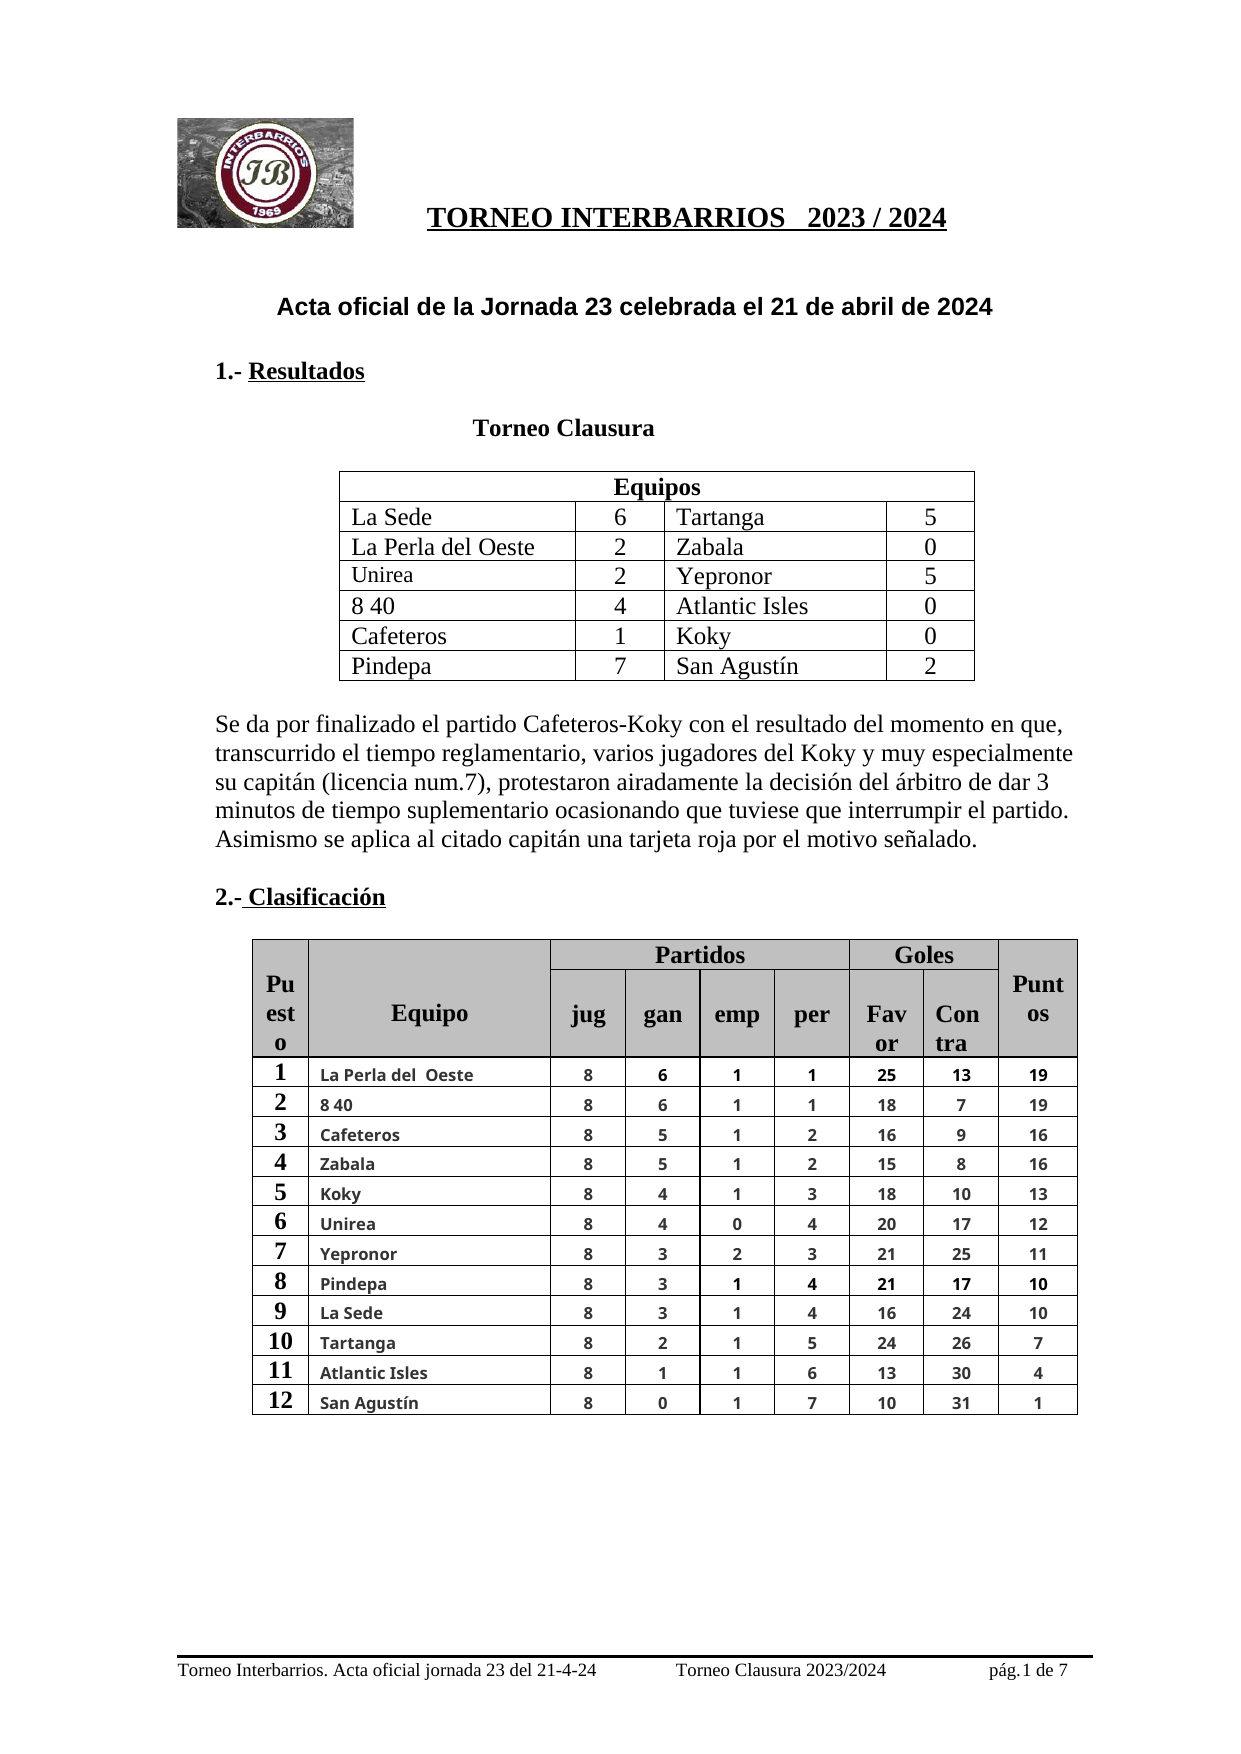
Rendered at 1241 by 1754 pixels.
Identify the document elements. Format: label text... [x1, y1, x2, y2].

table_cell Zabala [665, 532, 886, 560]
table_cell 7 [924, 1087, 998, 1116]
table_cell 8 [551, 1058, 625, 1086]
table_cell 1 [775, 1087, 849, 1116]
table_cell La Sede [340, 502, 575, 531]
table_cell Atlantic Isles [309, 1356, 550, 1384]
table_cell 4 [626, 1177, 699, 1205]
table_cell Pindepa [309, 1266, 550, 1295]
table_cell 4 [253, 1147, 308, 1176]
table_cell 10 [924, 1177, 998, 1205]
subtitle Acta oficial de la Jornada 23 celebrada el 21 de abril de 2024 [177, 292, 1093, 321]
table_cell 3 [775, 1236, 849, 1265]
table_cell 0 [626, 1385, 699, 1414]
table_cell 6 [775, 1356, 849, 1384]
table_cell 13 [999, 1177, 1077, 1205]
table_header Puntos [999, 940, 1077, 1056]
table_cell 8 40 [309, 1087, 550, 1116]
table_cell 25 [924, 1236, 998, 1265]
table_cell 31 [924, 1385, 998, 1414]
table_cell 1 [701, 1296, 774, 1325]
table_cell Tartanga [309, 1326, 550, 1354]
table_cell 18 [850, 1177, 923, 1205]
table_cell 2 [253, 1087, 308, 1116]
table_cell Atlantic Isles [665, 591, 886, 620]
table_cell Koky [665, 621, 886, 650]
table_cell 8 [551, 1206, 625, 1235]
table_cell Unirea [340, 561, 575, 590]
table_cell 18 [850, 1087, 923, 1116]
picture [177, 118, 354, 228]
table_cell La Perla del Oeste [340, 532, 575, 560]
table_cell 11 [253, 1356, 308, 1384]
table_cell gan [626, 970, 699, 1056]
table_cell 4 [626, 1206, 699, 1235]
table_cell 9 [924, 1117, 998, 1146]
table_cell 1 [775, 1058, 849, 1086]
table_cell 1 [626, 1356, 699, 1384]
table_cell 1 [701, 1266, 774, 1295]
table_cell 13 [924, 1058, 998, 1086]
table_cell 6 [576, 502, 664, 531]
table_cell La Perla del Oeste [309, 1058, 550, 1086]
table_cell 0 [887, 591, 974, 620]
table_cell 11 [999, 1236, 1077, 1265]
table_cell 8 [253, 1266, 308, 1295]
table_cell 17 [924, 1206, 998, 1235]
table_cell jug [551, 970, 625, 1056]
table_cell 19 [999, 1058, 1077, 1086]
table_cell 24 [850, 1326, 923, 1354]
table_cell 2 [576, 532, 664, 560]
text Torneo Clausura [398, 413, 1093, 442]
table_cell 3 [626, 1296, 699, 1325]
table_cell 8 [924, 1147, 998, 1176]
table_cell 4 [775, 1206, 849, 1235]
text 1.- Resultados [215, 356, 1093, 385]
table_cell Unirea [309, 1206, 550, 1235]
table_cell San Agustín [309, 1385, 550, 1414]
table_cell 3 [626, 1236, 699, 1265]
table_cell 8 [551, 1356, 625, 1384]
table_cell 3 [253, 1117, 308, 1146]
table_cell Zabala [309, 1147, 550, 1176]
text Se da por finalizado el partido Cafeteros-Koky con el resultado del momento en que, transcurrido el tiempo reglamentario, varios jugadores del Koky y muy especialmente su capitán (licencia num.7), protestaron airadamente la decisión del árbitro de dar 3 minutos de tiempo suplementario ocasionando que tuviese que interrumpir el partido. [215, 709, 1093, 824]
table_cell 8 [551, 1177, 625, 1205]
table_cell Cafeteros [340, 621, 575, 650]
table_cell 8 [551, 1236, 625, 1265]
table_cell Koky [309, 1177, 550, 1205]
table_cell 8 [551, 1087, 625, 1116]
table_header Equipos [340, 472, 974, 501]
table_cell Tartanga [665, 502, 886, 531]
table_cell 8 [551, 1385, 625, 1414]
table_cell 30 [924, 1356, 998, 1384]
table_cell 2 [887, 651, 974, 679]
table_cell 0 [887, 532, 974, 560]
table_cell 5 [253, 1177, 308, 1205]
table_cell 7 [253, 1236, 308, 1265]
table_cell 1 [701, 1177, 774, 1205]
table_cell 4 [576, 591, 664, 620]
table_cell 12 [253, 1385, 308, 1414]
table_cell Favor [850, 970, 923, 1056]
table_cell emp [701, 970, 774, 1056]
table_cell 1 [701, 1147, 774, 1176]
table_cell 1 [701, 1356, 774, 1384]
table_cell Cafeteros [309, 1117, 550, 1146]
table_cell 1 [999, 1385, 1077, 1414]
table_cell 8 [551, 1117, 625, 1146]
table_cell 2 [626, 1326, 699, 1354]
table_cell 4 [775, 1266, 849, 1295]
table_cell 0 [887, 621, 974, 650]
table_cell 20 [850, 1206, 923, 1235]
table_cell 16 [999, 1147, 1077, 1176]
text Asimismo se aplica al citado capitán una tarjeta roja por el motivo señalado. [215, 824, 1093, 853]
table_cell 1 [576, 621, 664, 650]
table_cell 16 [850, 1117, 923, 1146]
table_cell 10 [850, 1385, 923, 1414]
table_cell 4 [775, 1296, 849, 1325]
table_cell 7 [775, 1385, 849, 1414]
table_cell 1 [701, 1326, 774, 1354]
table_cell 1 [253, 1058, 308, 1086]
table_cell 21 [850, 1236, 923, 1265]
table_cell 21 [850, 1266, 923, 1295]
table_cell 8 [551, 1147, 625, 1176]
table_cell 15 [850, 1147, 923, 1176]
table_cell 10 [999, 1296, 1077, 1325]
table_cell 2 [775, 1117, 849, 1146]
table_cell 8 [551, 1296, 625, 1325]
table_cell 8 [551, 1326, 625, 1354]
table_cell per [775, 970, 849, 1056]
table_cell 7 [999, 1326, 1077, 1354]
table_cell 8 40 [340, 591, 575, 620]
table_cell 16 [850, 1296, 923, 1325]
table_cell Yepronor [665, 561, 886, 590]
text 2.- Clasificación [215, 882, 1093, 911]
table_header Equipo [309, 940, 550, 1056]
table_cell 13 [850, 1356, 923, 1384]
table_cell 17 [924, 1266, 998, 1295]
table_cell 5 [887, 502, 974, 531]
table_cell 0 [701, 1206, 774, 1235]
table_cell 1 [701, 1385, 774, 1414]
table_cell 5 [626, 1147, 699, 1176]
table_cell 6 [626, 1058, 699, 1086]
table_cell 6 [626, 1087, 699, 1116]
table_cell 10 [253, 1326, 308, 1354]
table_cell 19 [999, 1087, 1077, 1116]
table_cell 1 [701, 1117, 774, 1146]
table_header Puesto [253, 940, 308, 1056]
table_cell 1 [701, 1087, 774, 1116]
table_cell 8 [551, 1266, 625, 1295]
table_header Goles [850, 940, 998, 969]
table_cell 10 [999, 1266, 1077, 1295]
table_cell 7 [576, 651, 664, 679]
table_cell 4 [999, 1356, 1077, 1384]
table_cell Yepronor [309, 1236, 550, 1265]
table_cell 9 [253, 1296, 308, 1325]
table_cell 1 [701, 1058, 774, 1086]
table_header Partidos [551, 940, 849, 969]
table_cell 5 [775, 1326, 849, 1354]
table_cell 26 [924, 1326, 998, 1354]
text TORNEO INTERBARRIOS 2023 / 2024 [177, 118, 1093, 234]
table_cell 2 [576, 561, 664, 590]
table_cell 5 [626, 1117, 699, 1146]
table_cell 3 [626, 1266, 699, 1295]
table_cell 12 [999, 1206, 1077, 1235]
table_cell 25 [850, 1058, 923, 1086]
table_cell San Agustín [665, 651, 886, 679]
table_cell 16 [999, 1117, 1077, 1146]
table_cell 24 [924, 1296, 998, 1325]
table_cell 2 [701, 1236, 774, 1265]
table_cell 5 [887, 561, 974, 590]
table_cell 6 [253, 1206, 308, 1235]
table_cell 3 [775, 1177, 849, 1205]
table_cell Pindepa [340, 651, 575, 679]
table_cell 2 [775, 1147, 849, 1176]
table_cell La Sede [309, 1296, 550, 1325]
table_cell Contra [924, 970, 998, 1056]
